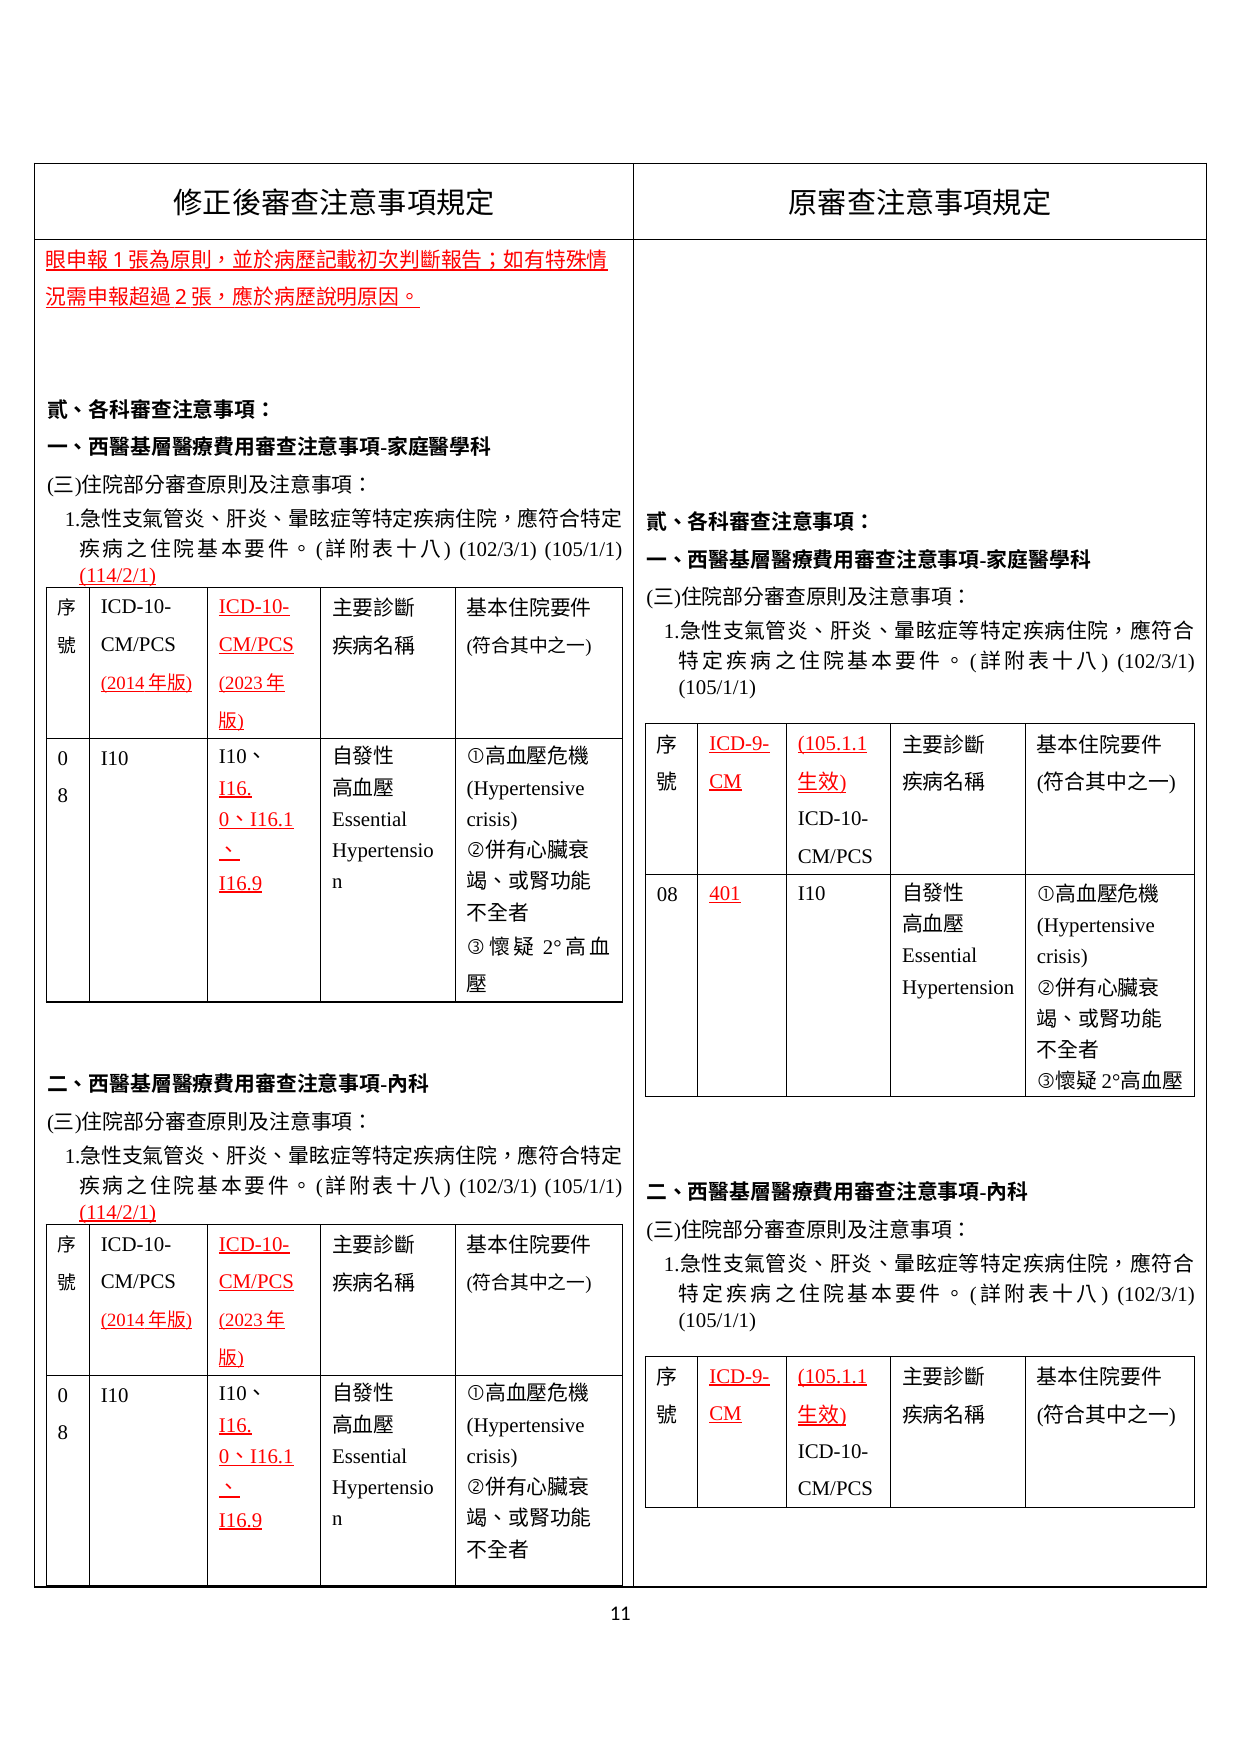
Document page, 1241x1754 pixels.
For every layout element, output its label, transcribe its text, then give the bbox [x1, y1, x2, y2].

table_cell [634, 240, 1206, 1586]
table_header 原審查注意事項規定 [634, 164, 1206, 238]
table_header 修正後審查注意事項規定 [35, 164, 633, 238]
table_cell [35, 240, 633, 1586]
